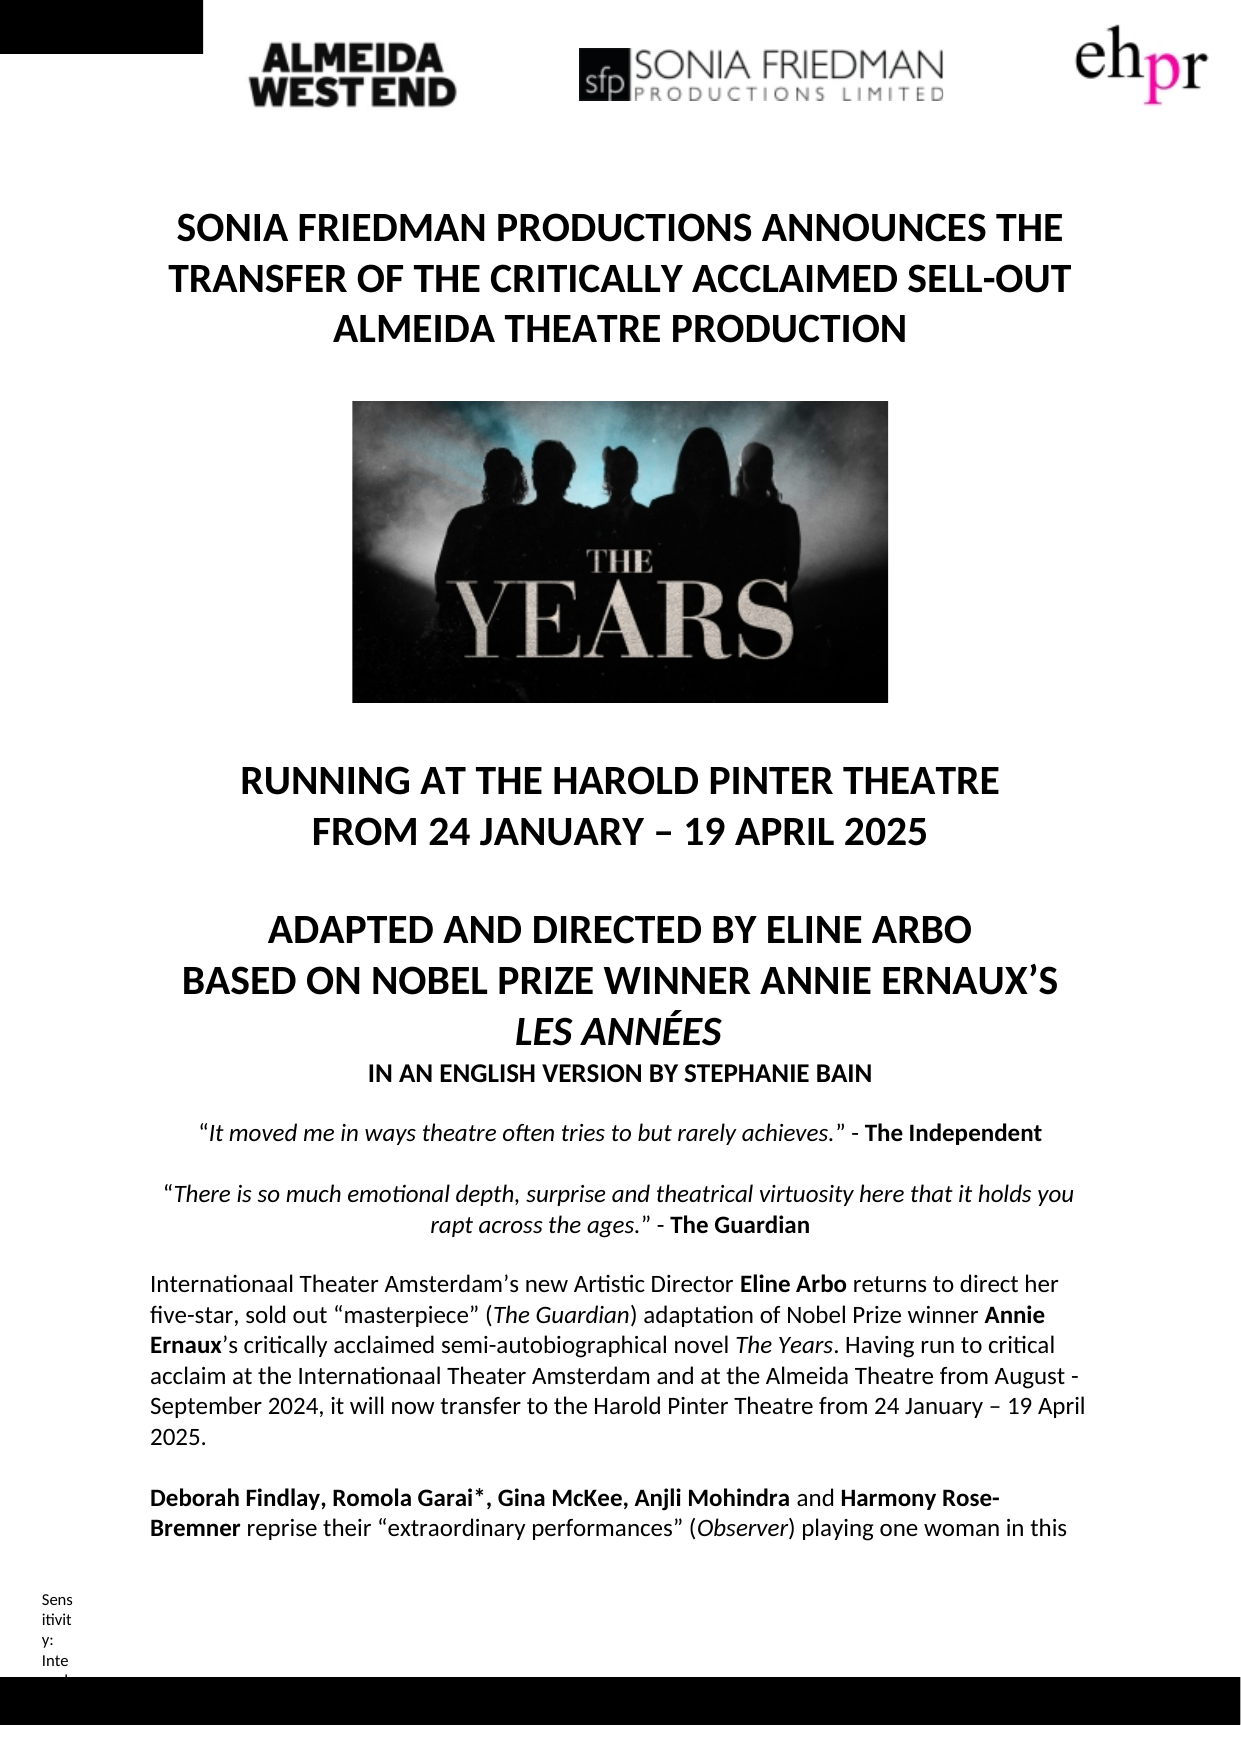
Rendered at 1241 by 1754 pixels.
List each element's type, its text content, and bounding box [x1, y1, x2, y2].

text “There is so much emotional depth, surprise and theatrical virtuosity here that it holds you rapt across the ages.” - The Guardian [150, 1178, 1090, 1239]
picture [352, 401, 889, 703]
text “It moved me in ways theatre often tries to but rarely achieves.” - The Independent [150, 1117, 1090, 1148]
picture [1069, 19, 1215, 112]
picture [0, 0, 204, 54]
text RUNNING AT THE HAROLD PINTER THEATRE FROM 24 JANUARY – 19 APRIL 2025 [150, 754, 1090, 855]
picture [579, 48, 944, 101]
text Internationaal Theater Amsterdam’s new Artistic Director Eline Arbo returns to direct her five-star, sold out “masterpiece” (The Guardian) adaptation of Nobel Prize winner Annie Ernaux’s critically acclaimed semi-autobiographical novel The Years. Having run to critical acclaim at the Internationaal Theater Amsterdam and at the Almeida Theatre from August - September 2024, it will now transfer to the Harold Pinter Theatre from 24 January – 19 April 2025. [150, 1268, 1090, 1451]
picture [243, 28, 463, 118]
text SONIA FRIEDMAN PRODUCTIONS ANNOUNCES THE TRANSFER OF THE CRITICALLY ACCLAIMED SELL-OUT ALMEIDA THEATRE PRODUCTION [150, 201, 1090, 353]
picture [0, 1677, 1241, 1725]
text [150, 1482, 1090, 1543]
text ADAPTED AND DIRECTED BY ELINE ARBO BASED ON NOBEL PRIZE WINNER ANNIE ERNAUX’S LES ANNÉES [150, 855, 1090, 1056]
text IN AN ENGLISH VERSION BY STEPHANIE BAIN [150, 1056, 1090, 1117]
